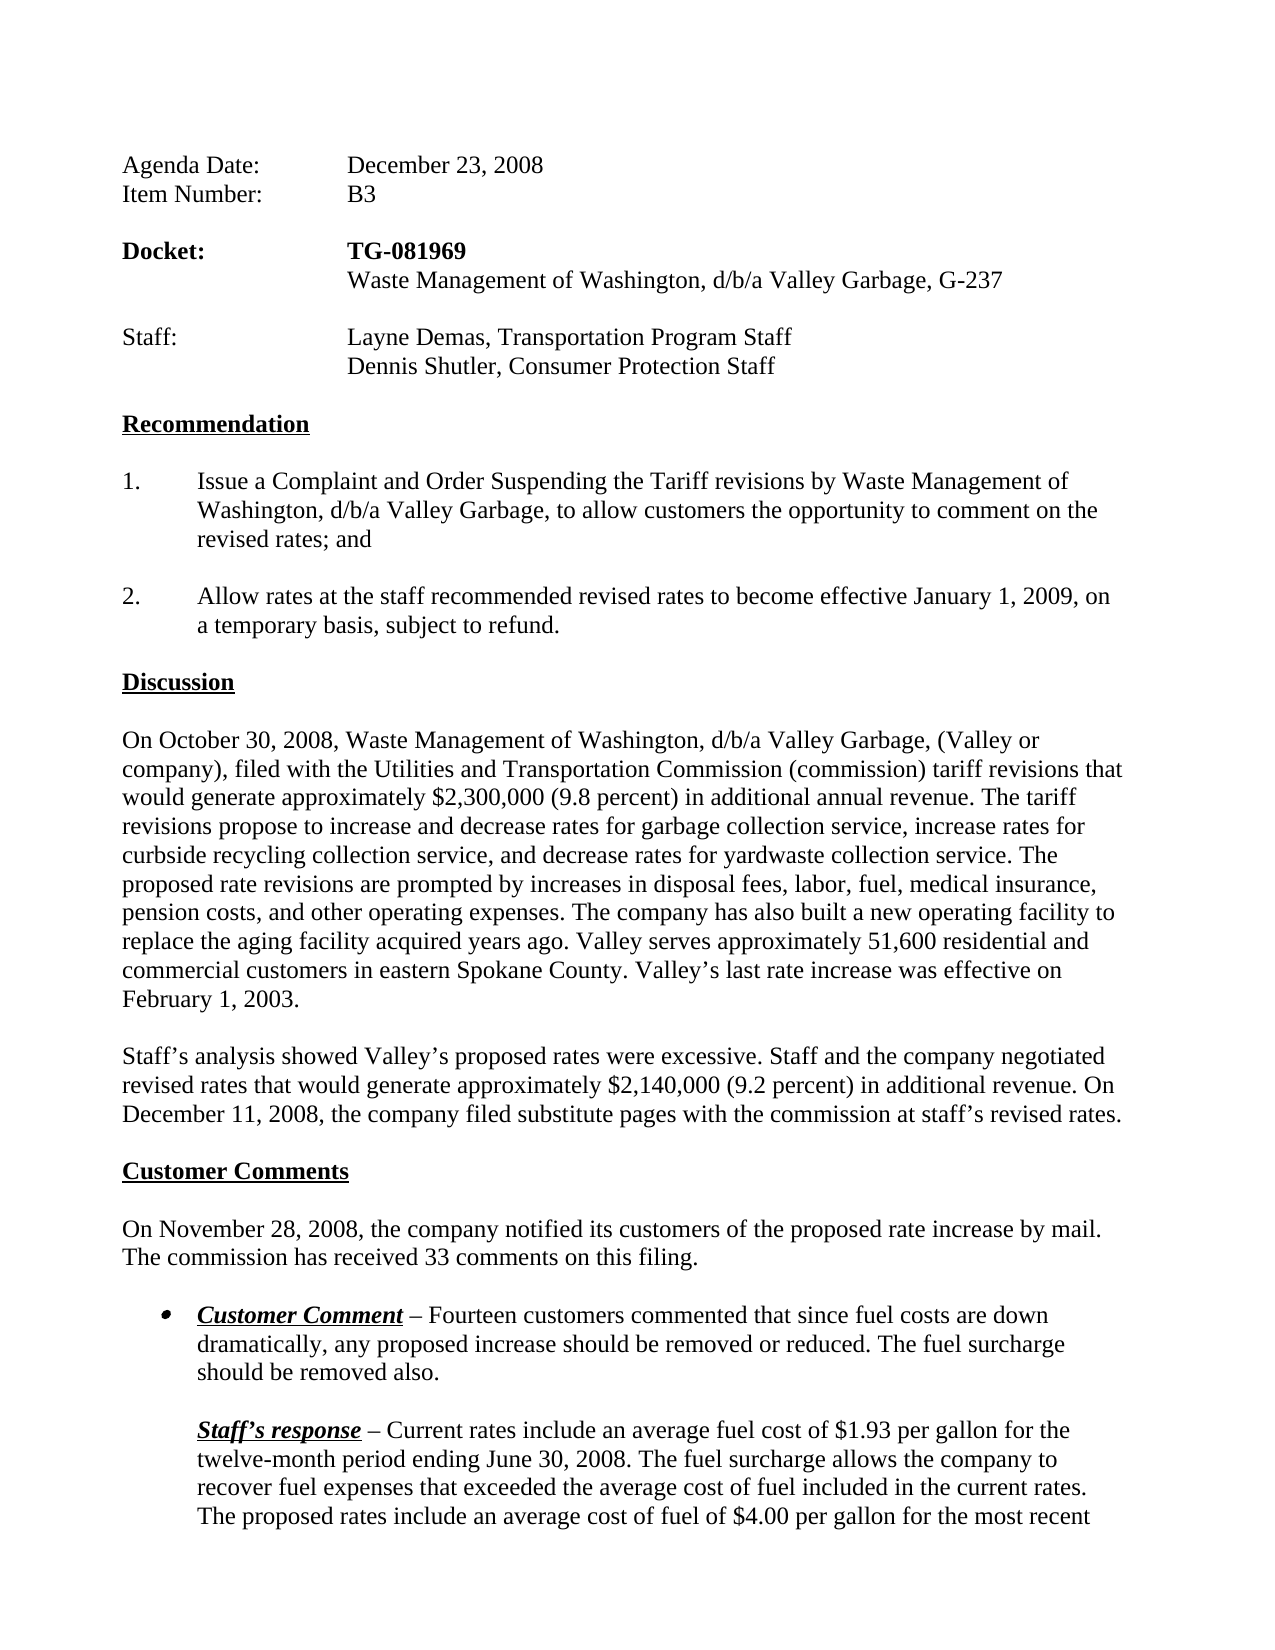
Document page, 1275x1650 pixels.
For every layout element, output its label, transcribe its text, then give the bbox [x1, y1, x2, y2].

text 1. Issue a Complaint and Order Suspending the Tariff revisions by Waste Management of Washington, d/b/a Valley Garbage, to allow customers the opportunity to comment on the revised rates; and [122, 466, 1125, 552]
text Staff: Layne, Transportation Program Staff [122, 322, 1125, 351]
text Dennis Shutler, Consumer Protection Staff [122, 351, 1125, 380]
text Staff’s analysis showed Valley’s proposed rates were excessive. Staff and the company negotiated revised rates that would generate approximately $2,140,000 (9.2 percent) in additional revenue. On December 11, 2008, the company filed substitute pages with the commission at staff’s revised rates. [122, 1041, 1125, 1127]
text Waste Management of Washington, d/b/a Valley Garbage, G-237 [347, 265, 1125, 294]
text On November 28, 2008, the company notified its customers of the proposed rate increase by mail. The commission has received 33 comments on this filing. [122, 1214, 1125, 1271]
text Docket: TG-081969 [122, 236, 1125, 265]
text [197, 1415, 1125, 1530]
text Item Number: B3 [122, 179, 1125, 207]
text On October 30, 2008, Waste Management of Washington, d/b/a Valley Garbage, (Valley or company), filed with the Utilities and Transportation Commission (commission) tariff revisions that would generate approximately $2,300,000 (9.8 percent) in additional annual revenue. The tariff revisions propose to increase and decrease rates for garbage collection service, increase rates for curbside recycling collection service, and decrease rates for yardwaste collection service. The proposed rate revisions are prompted by increases in disposal fees, labor, fuel, medical insurance, pension costs, and other operating expenses. The company has also built a new operating facility to replace the aging facility acquired years ago. Valley serves approximately 51,600 residential and commercial customers in eastern Spokane County. Valley’s last rate increase was effective on February 1, 2003. [122, 725, 1125, 1012]
text Recommendation [122, 409, 1125, 437]
text Customer Comments [122, 1156, 1125, 1185]
text Discussion [122, 667, 1125, 696]
list Customer Comment – Fourteen customers commented that since fuel costs are down dramatically, any proposed increase should be removed or reduced. The fuel surcharge should be removed also. [159, 1300, 1125, 1386]
text Agenda Date: December 23, 2008 [122, 150, 1125, 179]
text 2. Allow rates at the staff recommended revised rates to become effective January 1, 2009, on a temporary basis, subject to refund. [122, 581, 1125, 639]
